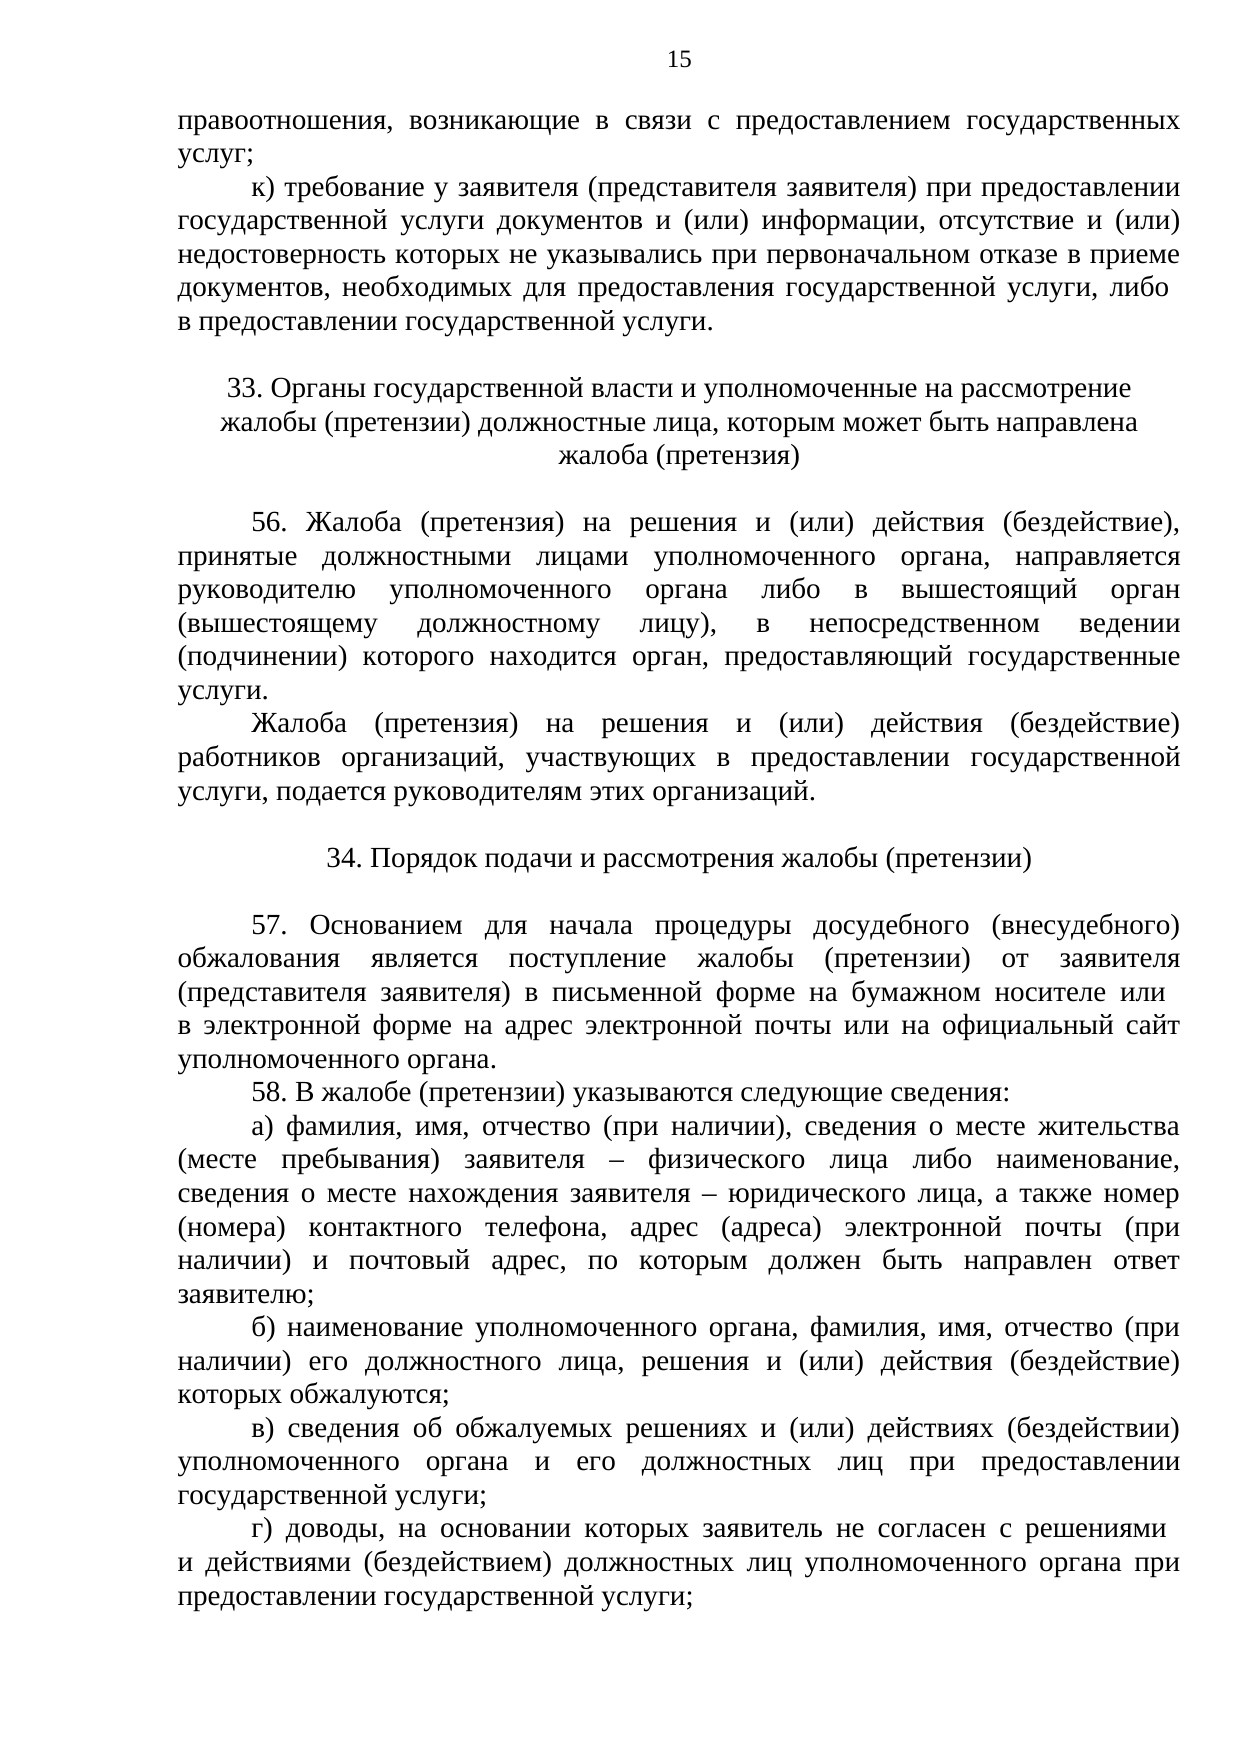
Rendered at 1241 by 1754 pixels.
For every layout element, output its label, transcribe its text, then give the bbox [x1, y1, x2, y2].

text 33. Органы государственной власти и уполномоченные на рассмотрение жалобы (претензии) должностные лица, которым может быть направлена жалоба (претензия) [177, 370, 1181, 471]
text 58. В жалобе (претензии) указываются следующие сведения: [177, 1074, 1181, 1108]
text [177, 102, 1181, 169]
text г) доводы, на основании которых заявитель не согласен с решениями и действиями (бездействием) должностных лиц уполномоченного органа при предоставлении государственной услуги; [177, 1511, 1181, 1611]
text в) сведения об обжалуемых решениях и (или) действиях (бездействии) уполномоченного органа и его должностных лиц при предоставлении государственной услуги; [177, 1410, 1181, 1511]
text к) требование у заявителя (представителя заявителя) при предоставлении государственной услуги документов и (или) информации, отсутствие и (или) недостоверность которых не указывались при первоначальном отказе в приеме документов, необходимых для предоставления государственной услуги, либо в предоставлении государственной услуги. [177, 169, 1181, 337]
text 57. Основанием для начала процедуры досудебного (внесудебного) обжалования является поступление жалобы (претензии) от заявителя (представителя заявителя) в письменной форме на бумажном носителе или в электронной форме на адрес электронной почты или на официальный сайт уполномоченного органа. [177, 907, 1181, 1074]
text б) наименование уполномоченного органа, фамилия, имя, отчество (при наличии) его должностного лица, решения и (или) действия (бездействие) которых обжалуются; [177, 1309, 1181, 1410]
text Жалоба (претензия) на решения и (или) действия (бездействие) работников организаций, участвующих в предоставлении государственной услуги, подается руководителям этих организаций. [177, 706, 1181, 806]
text а) фамилия, имя, отчество (при наличии), сведения о месте жительства (месте пребывания) заявителя – физического лица либо наименование, сведения о месте нахождения заявителя – юридического лица, а также номер (номера) контактного телефона, адрес (адреса) электронной почты (при наличии) и почтовый адрес, по которым должен быть направлен ответ заявителю; [177, 1108, 1181, 1309]
text 34. Порядок подачи и рассмотрения жалобы (претензии) [177, 840, 1181, 873]
text 56. Жалоба (претензия) на решения и (или) действия (бездействие), принятые должностными лицами уполномоченного органа, направляется руководителю уполномоченного органа либо в вышестоящий орган (вышестоящему должностному лицу), в непосредственном ведении (подчинении) которого находится орган, предоставляющий государственные услуги. [177, 504, 1181, 706]
